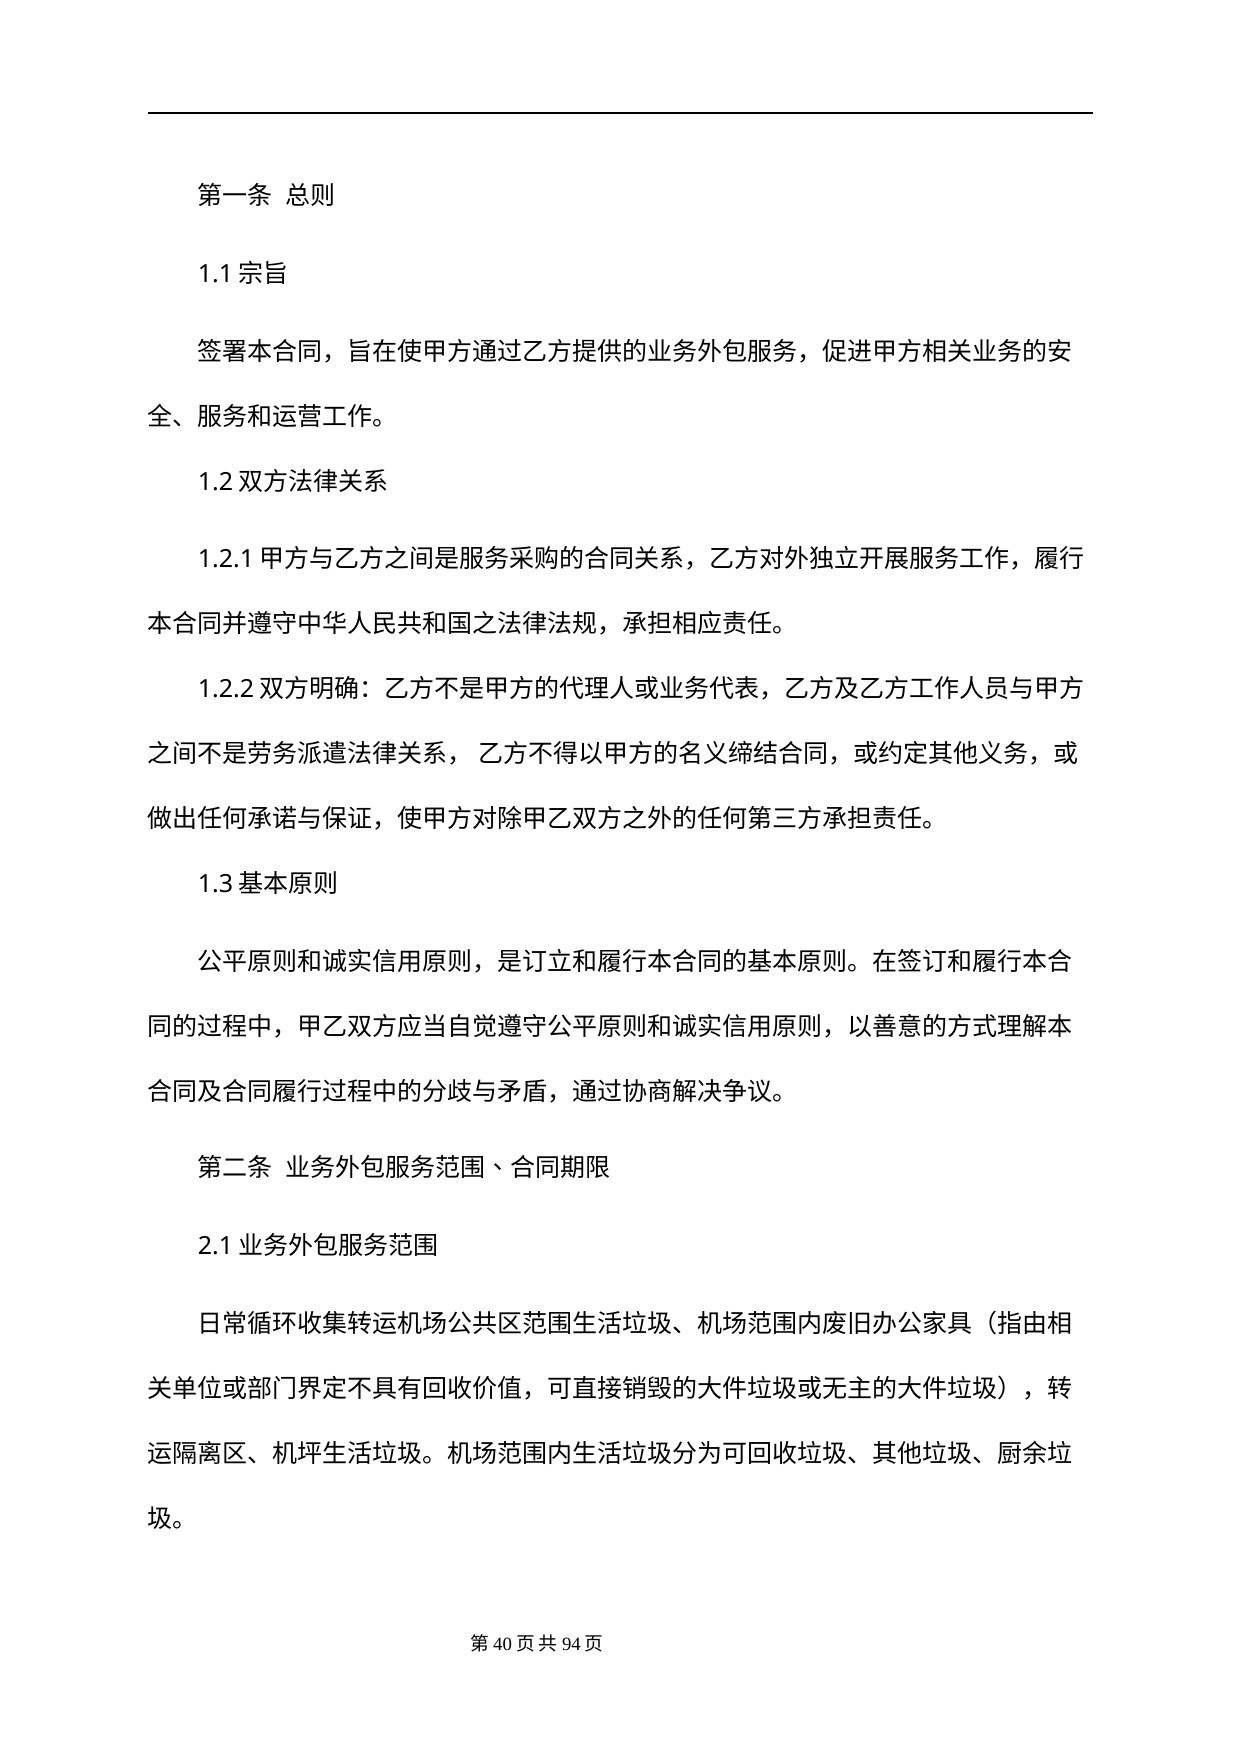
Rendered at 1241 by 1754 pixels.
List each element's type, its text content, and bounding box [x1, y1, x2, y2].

text 1.1宗旨 [148, 239, 1093, 304]
text 1.2双方法律关系 [148, 447, 1093, 512]
text 1.2.1甲方与乙方之间是服务采购的合同关系，乙方对外独立开展服务工作，履行本合同并遵守中华人民共和国之法律法规，承担相应责任。 [148, 524, 1093, 654]
text 公平原则和诚实信用原则，是订立和履行本合同的基本原则。在签订和履行本合同的过程中，甲乙双方应当自觉遵守公平原则和诚实信用原则，以善意的方式理解本合同及合同履行过程中的分歧与矛盾，通过协商解决争议。 [148, 927, 1093, 1122]
subtitle 2.1业务外包服务范围 [148, 1212, 1093, 1277]
text 日常循环收集转运机场公共区范围生活垃圾、机场范围内废旧办公家具（指由相关单位或部门界定不具有回收价值，可直接销毁的大件垃圾或无主的大件垃圾），转运隔离区、机坪生活垃圾。机场范围内生活垃圾分为可回收垃圾、其他垃圾、厨余垃圾。 [148, 1289, 1093, 1549]
text 签署本合同，旨在使甲方通过乙方提供的业务外包服务，促进甲方相关业务的安全、服务和运营工作。 [148, 317, 1093, 447]
subtitle 业务外包服务范围、合同期限 [148, 1134, 1093, 1199]
text 1.3基本原则 [148, 849, 1093, 914]
subtitle 第一条 总则 [148, 162, 1093, 227]
text 1.2.2双方明确：乙方不是甲方的代理人或业务代表，乙方及乙方工作人员与甲方之间不是劳务派遣法律关系， 乙方不得以甲方的名义缔结合同，或约定其他义务，或做出任何承诺与保证，使甲方对除甲乙双方之外的任何第三方承担责任。 [148, 654, 1093, 849]
